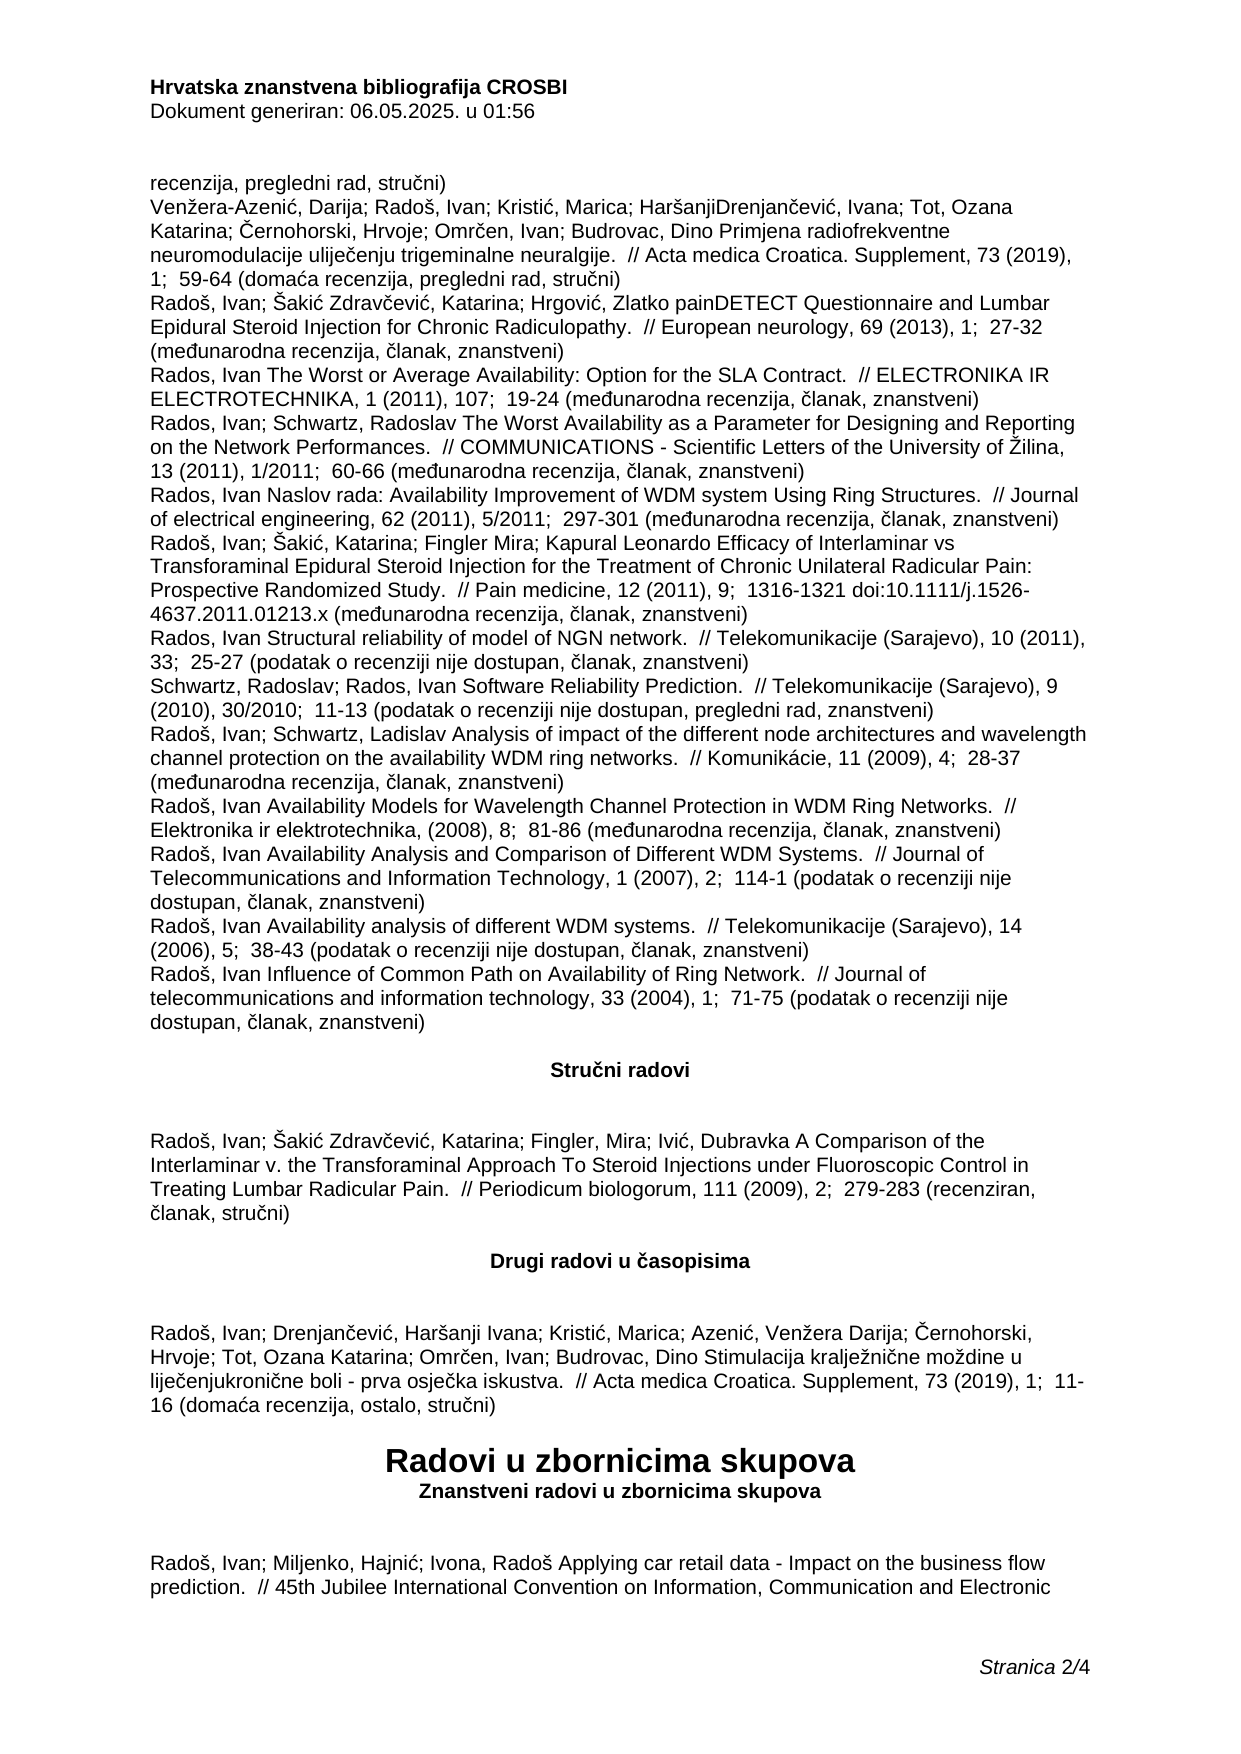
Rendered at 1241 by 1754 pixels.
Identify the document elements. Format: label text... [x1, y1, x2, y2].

text Radoš, Ivan [150, 842, 1090, 914]
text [150, 1551, 1090, 1599]
text Rados, Ivan [150, 363, 1090, 411]
text Radoš, Ivan; Šakić, Katarina; Fingler Mira; Kapural Leonardo [150, 530, 1090, 626]
text Radoš, Ivan [150, 962, 1090, 1033]
text Rados, Ivan; Schwartz, Radoslav [150, 411, 1090, 482]
text Rados, Ivan [150, 482, 1090, 530]
subtitle Radovi u zbornicima skupova [150, 1441, 1090, 1479]
text Radoš, Ivan; Drenjančević, Haršanji Ivana; Kristić, Marica; Azenić, Venžera Darija; Černohorski, Hrvoje; Tot, Ozana Katarina; Omrčen, Ivan; Budrovac, Dino [150, 1321, 1090, 1417]
subtitle Drugi radovi u časopisima [150, 1249, 1090, 1273]
text Schwartz, Radoslav; Rados, Ivan [150, 674, 1090, 722]
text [150, 171, 1090, 195]
text Radoš, Ivan; Schwartz, Ladislav [150, 722, 1090, 794]
text Radoš, Ivan; Šakić Zdravčević, Katarina; Hrgović, Zlatko [150, 291, 1090, 363]
subtitle Stručni radovi [150, 1057, 1090, 1081]
text Radoš, Ivan [150, 914, 1090, 962]
text Venžera-Azenić, Darija; Radoš, Ivan; Kristić, Marica; HaršanjiDrenjančević, Ivana; Tot, Ozana Katarina; Černohorski, Hrvoje; Omrčen, Ivan; Budrovac, Dino [150, 195, 1090, 291]
text Radoš, Ivan [150, 794, 1090, 842]
subtitle Znanstveni radovi u zbornicima skupova [150, 1479, 1090, 1503]
text Rados, Ivan [150, 626, 1090, 674]
text Radoš, Ivan; Šakić Zdravčević, Katarina; Fingler, Mira; Ivić, Dubravka [150, 1129, 1090, 1225]
